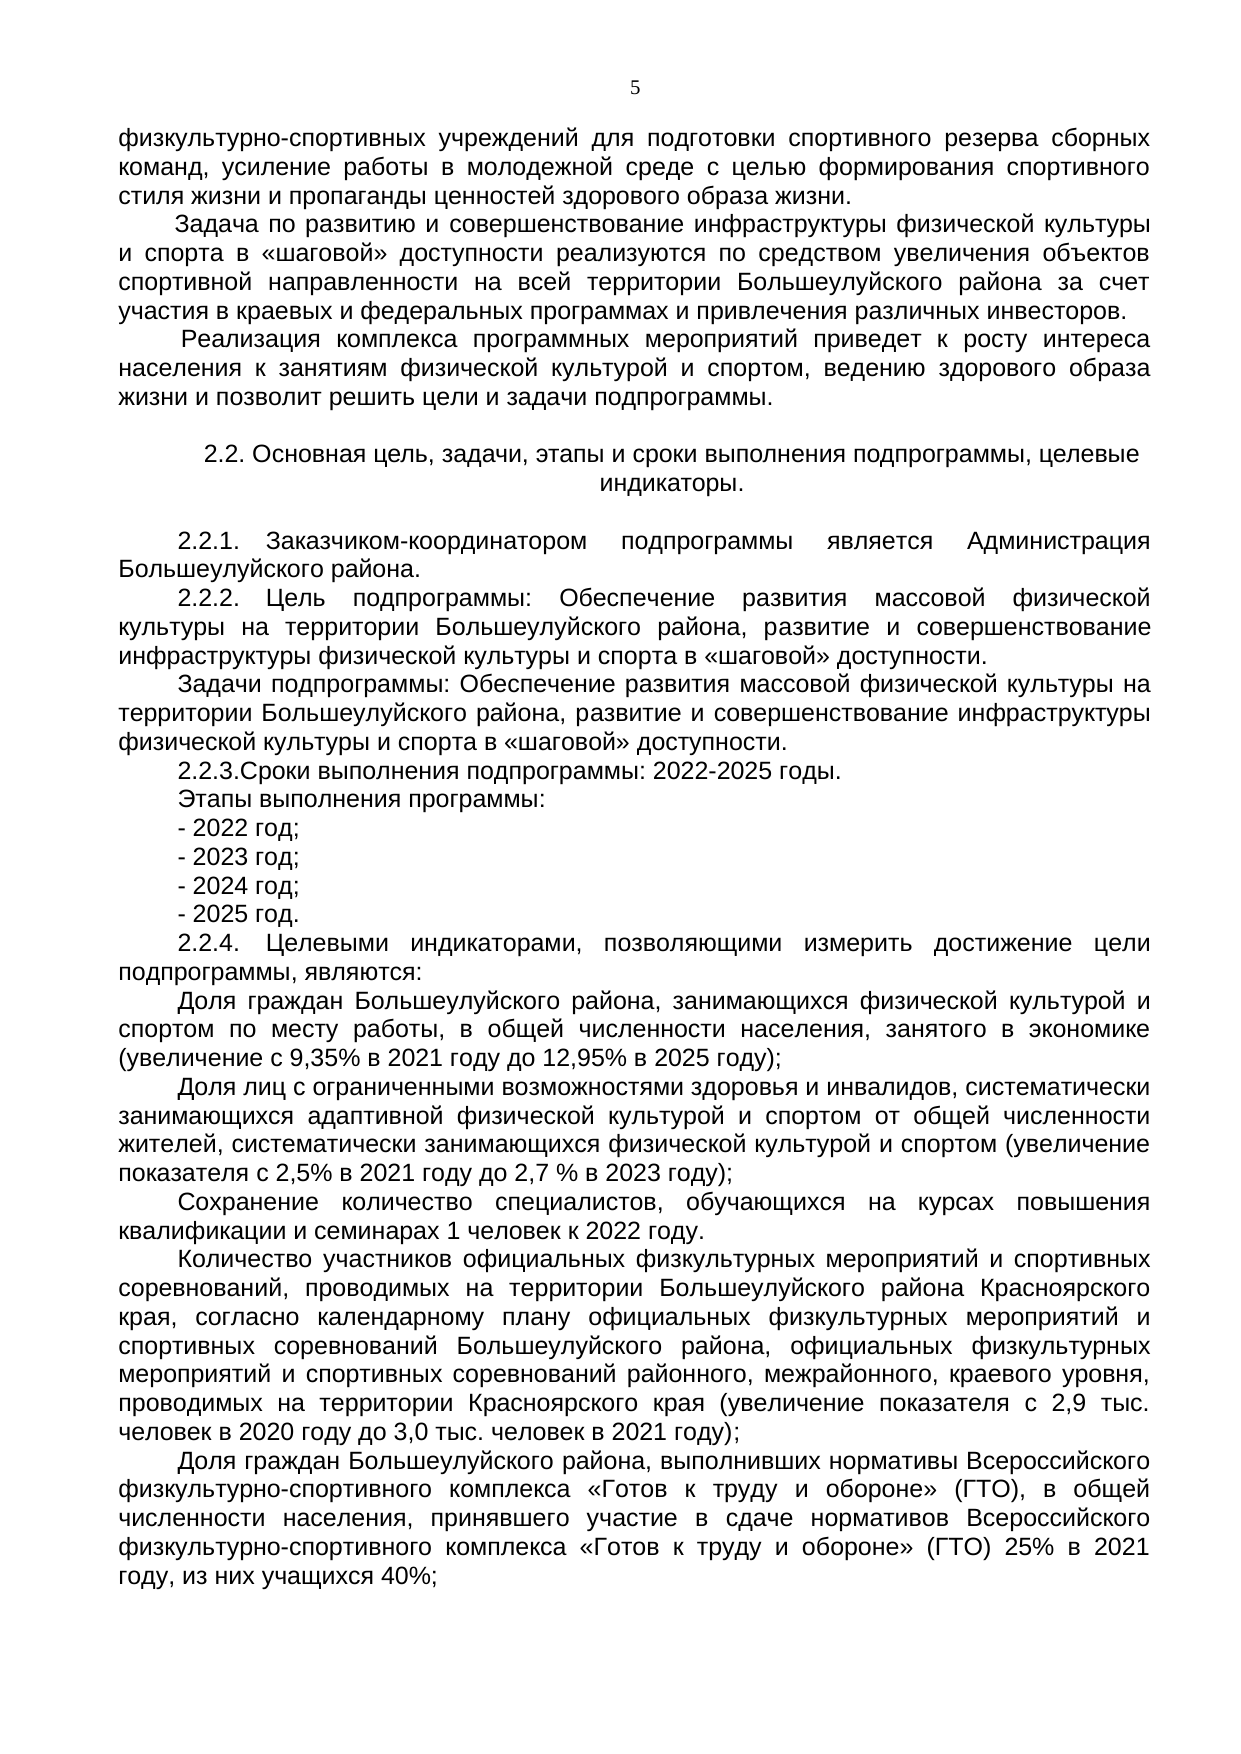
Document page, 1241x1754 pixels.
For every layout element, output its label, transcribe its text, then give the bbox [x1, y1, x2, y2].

text Доля лиц с ограниченными возможностями здоровья и инвалидов, систематически занимающихся адаптивной физической культурой и спортом от общей численности жителей, систематически занимающихся физической культурой и спортом (увеличение показателя с 2,5% в 2021 году до 2,7 % в 2023 году); [118, 1072, 1152, 1187]
list Цель подпрограммы: Обеспечение развития массовой физической культуры на территории Большеулуйского района, развитие и совершенствование инфраструктуры физической культуры и спорта в «шаговой» доступности. [118, 583, 1152, 669]
text - 2023 год; [118, 842, 1152, 871]
text - 2024 год; [118, 871, 1152, 899]
text - 2025 год. [118, 899, 1152, 928]
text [118, 123, 1152, 209]
text Доля граждан Большеулуйского района, занимающихся физической культурой и спортом по месту работы, в общей численности населения, занятого в экономике (увеличение с 9,35% в 2021 году до 12,95% в 2025 году); [118, 986, 1152, 1072]
text Сохранение количество специалистов, обучающихся на курсах повышения квалификации и семинарах 1 человек к 2022 году. [118, 1187, 1152, 1244]
list Целевыми индикаторами, позволяющими измерить достижение цели подпрограммы, являются: [118, 928, 1152, 986]
list Заказчиком-координатором подпрограммы является Администрация Большеулуйского района. [118, 526, 1152, 583]
text - 2022 год; [118, 813, 1152, 842]
text 2.2. Основная цель, задачи, этапы и сроки выполнения подпрограммы, целевые индикаторы. [192, 439, 1152, 497]
text Доля граждан Большеулуйского района, выполнивших нормативы Всероссийского физкультурно-спортивного комплекса «Готов к труду и обороне» (ГТО), в общей численности населения, принявшего участие в сдаче нормативов Всероссийского физкультурно-спортивного комплекса «Готов к труду и обороне» (ГТО) 25% в 2021 году, из них учащихся 40%; [118, 1446, 1152, 1589]
text Количество участников официальных физкультурных мероприятий и спортивных соревнований, проводимых на территории Большеулуйского района Красноярского края, согласно календарному плану официальных физкультурных мероприятий и спортивных соревнований Большеулуйского района, официальных физкультурных мероприятий и спортивных соревнований районного, межрайонного, краевого уровня, проводимых на территории Красноярского края (увеличение показателя с 2,9 тыс. человек в 2020 году до 3,0 тыс. человек в 2021 году); [118, 1244, 1152, 1446]
text Реализация комплекса программных мероприятий приведет к росту интереса населения к занятиям физической культурой и спортом, ведению здорового образа жизни и позволит решить цели и задачи подпрограммы. [118, 324, 1152, 411]
text Задача по развитию и совершенствование инфраструктуры физической культуры и спорта в «шаговой» доступности реализуются по средством увеличения объектов спортивной направленности на всей территории Большеулуйского района за счет участия в краевых и федеральных программах и привлечения различных инвесторов. [118, 209, 1152, 324]
text Этапы выполнения программы: [118, 784, 1152, 813]
text Задачи подпрограммы: Обеспечение развития массовой физической культуры на территории Большеулуйского района, развитие и совершенствование инфраструктуры физической культуры и спорта в «шаговой» доступности. [118, 669, 1152, 756]
text 2.2.3.Сроки выполнения подпрограммы: 2022-2025 годы. [118, 756, 1152, 784]
